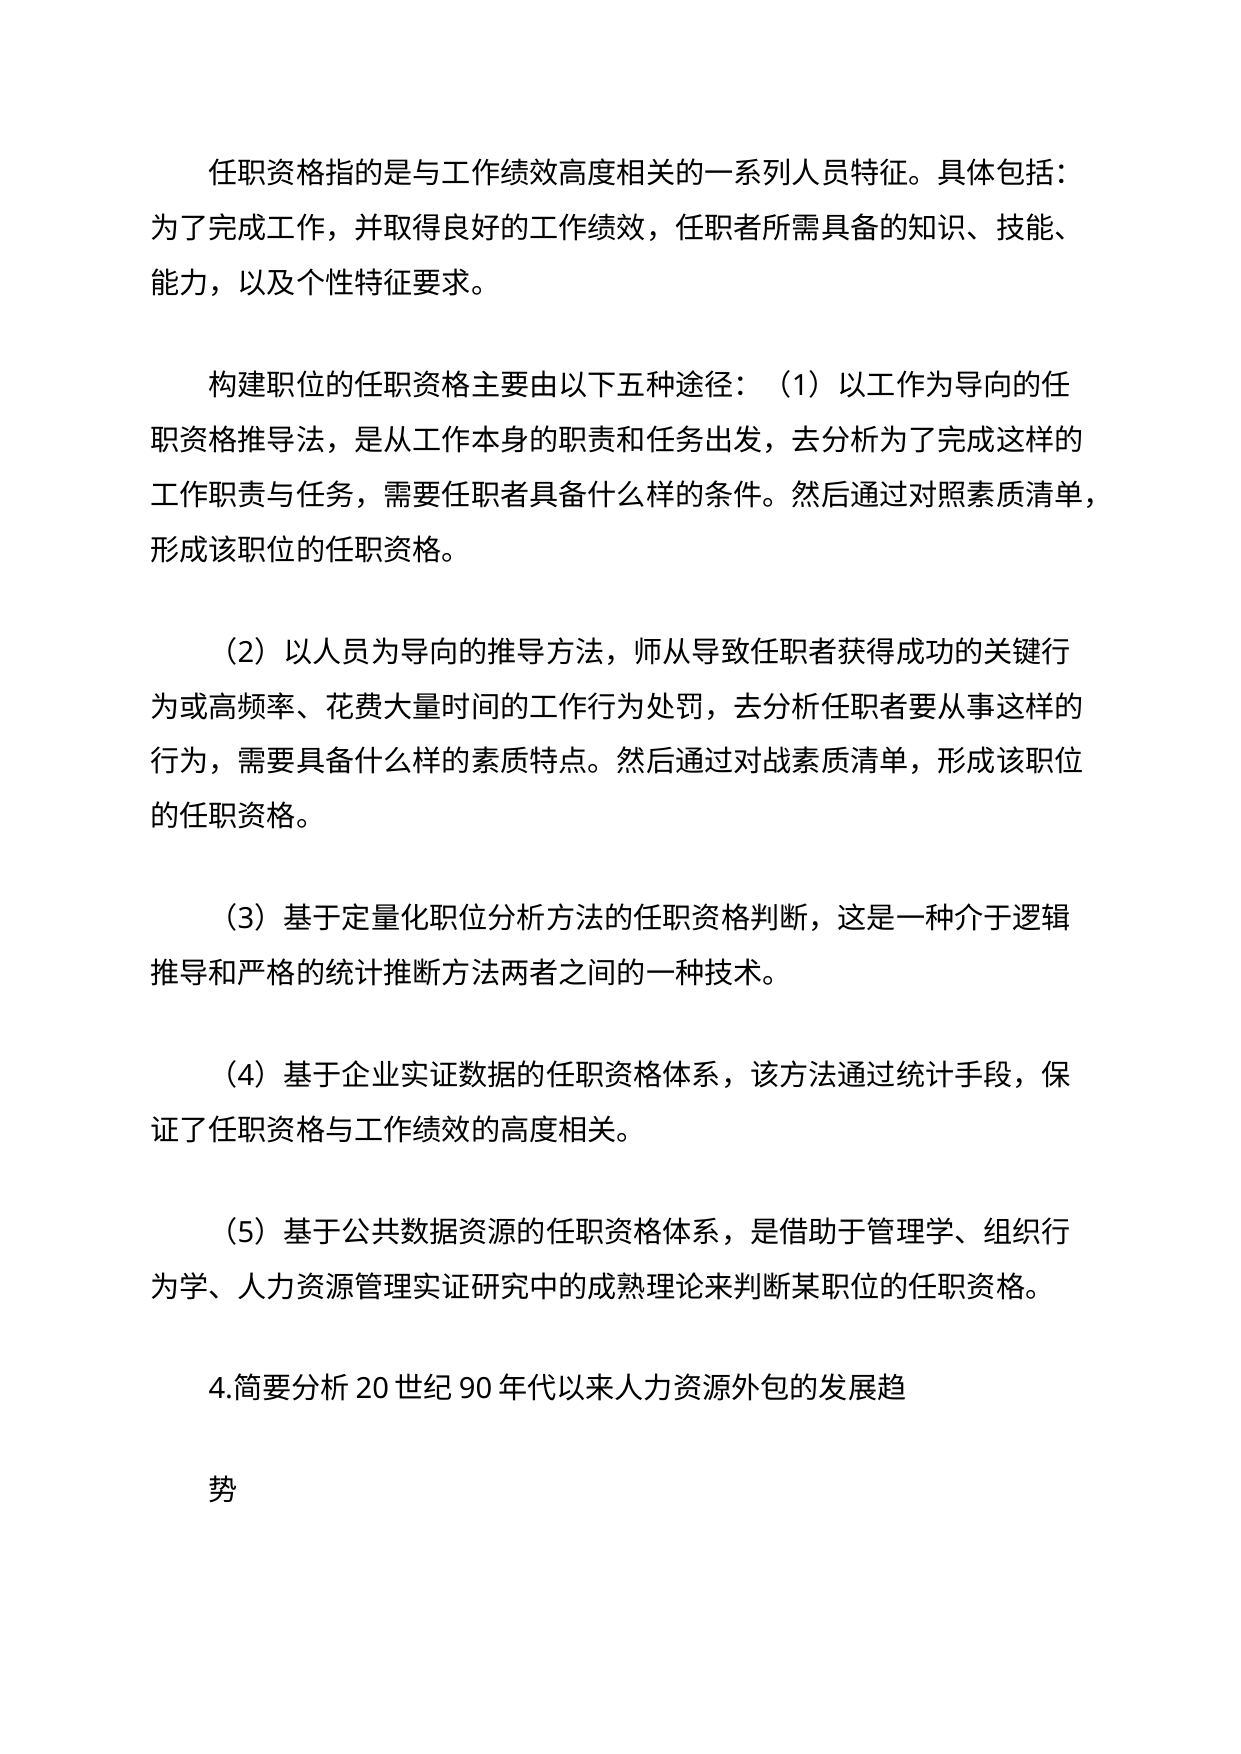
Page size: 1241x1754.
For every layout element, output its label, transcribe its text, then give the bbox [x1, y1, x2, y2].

text 任职资格指的是与工作绩效高度相关的一系列人员特征。具体包括：为了完成工作，并取得良好的工作绩效，任职者所需具备的知识、技能、能力，以及个性特征要求。 [150, 150, 1090, 302]
text （4）基于企业实证数据的任职资格体系，该方法通过统计手段，保证了任职资格与工作绩效的高度相关。 [150, 1051, 1090, 1149]
text 势 [150, 1467, 1090, 1509]
text （3）基于定量化职位分析方法的任职资格判断，这是一种介于逻辑推导和严格的统计推断方法两者之间的一种技术。 [150, 895, 1090, 992]
text 构建职位的任职资格主要由以下五种途径：（1）以工作为导向的任职资格推导法，是从工作本身的职责和任务出发，去分析为了完成这样的工作职责与任务，需要任职者具备什么样的条件。然后通过对照素质清单，形成该职位的任职资格。 [150, 362, 1090, 569]
text 4.简要分析20世纪90年代以来人力资源外包的发展趋 [150, 1365, 1090, 1407]
text （2）以人员为导向的推导方法，师从导致任职者获得成功的关键行为或高频率、花费大量时间的工作行为处罚，去分析任职者要从事这样的行为，需要具备什么样的素质特点。然后通过对战素质清单，形成该职位的任职资格。 [150, 628, 1090, 835]
text （5）基于公共数据资源的任职资格体系，是借助于管理学、组织行为学、人力资源管理实证研究中的成熟理论来判断某职位的任职资格。 [150, 1208, 1090, 1306]
